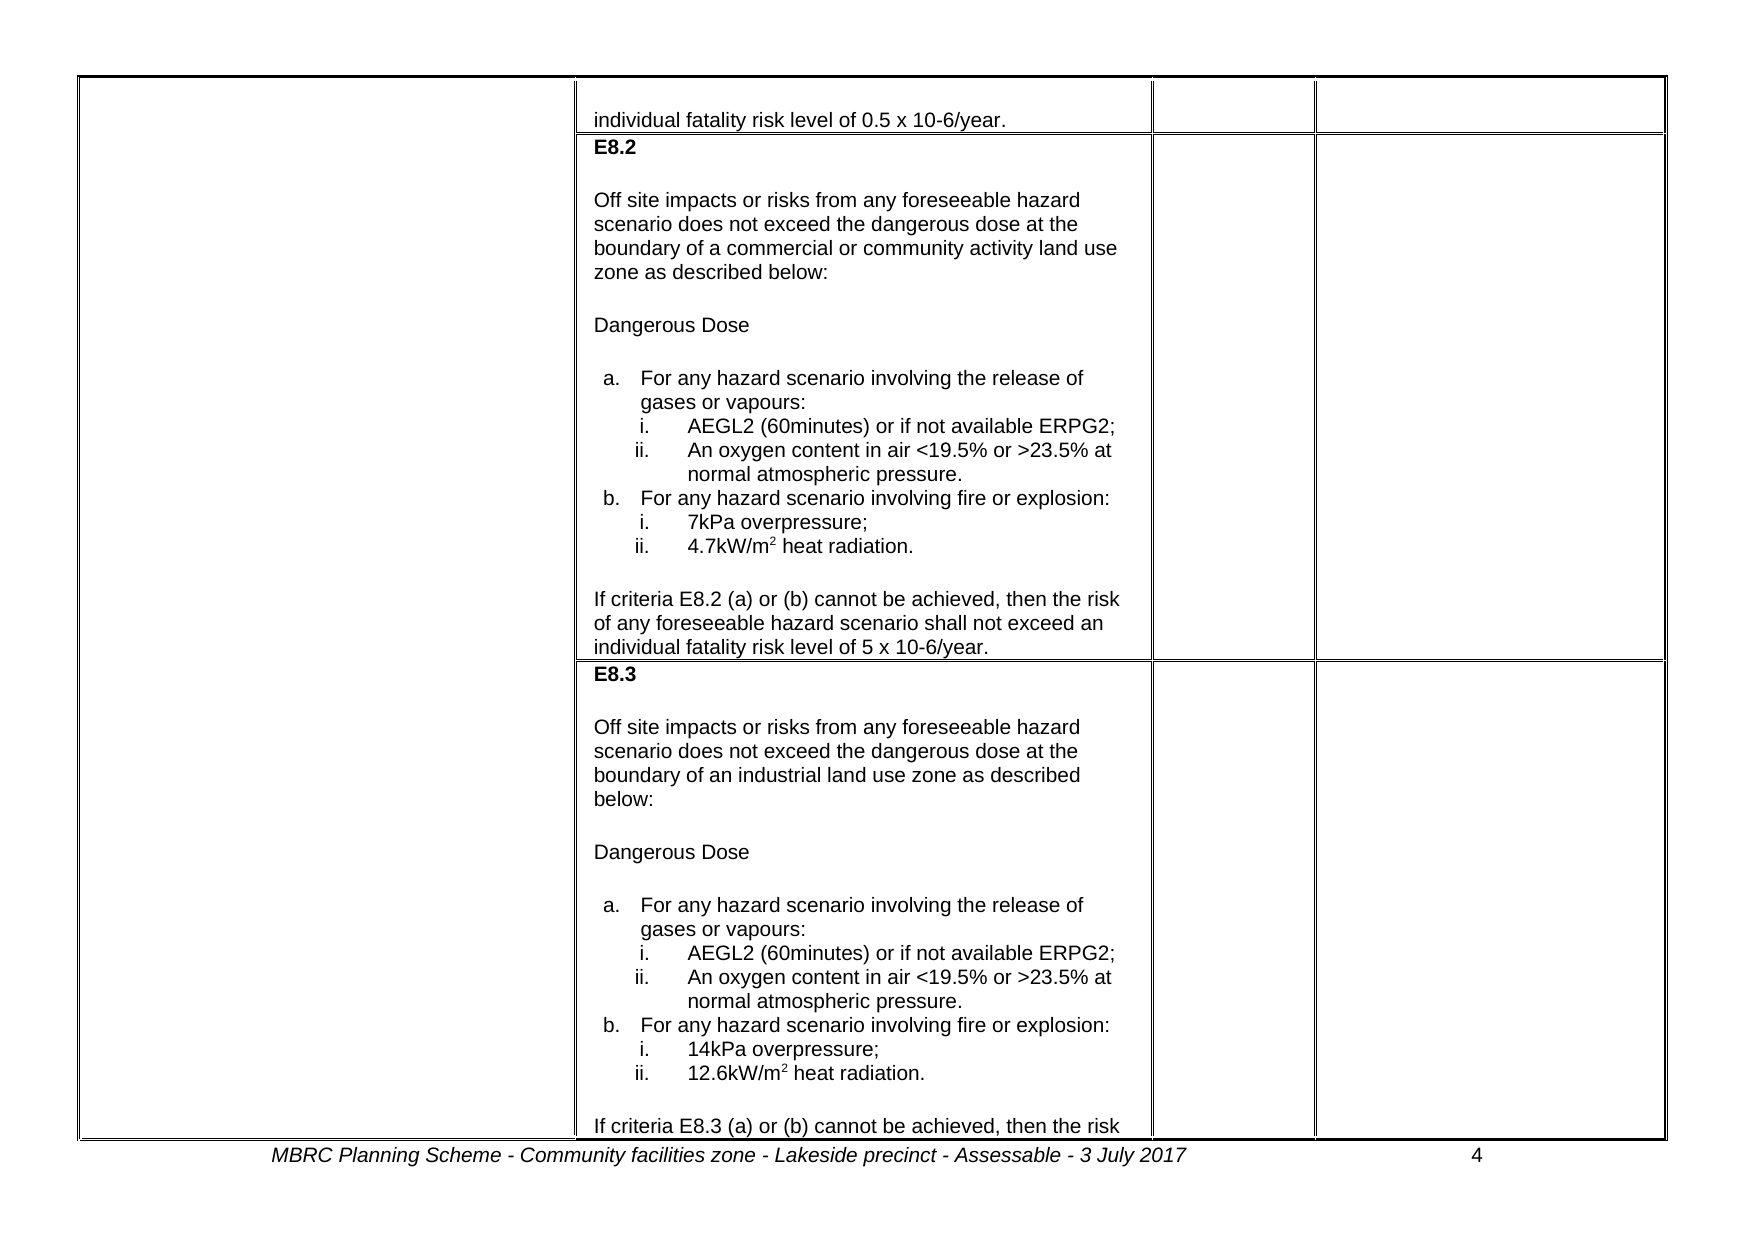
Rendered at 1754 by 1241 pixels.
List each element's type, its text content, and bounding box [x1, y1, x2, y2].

table_cell [1317, 131, 1665, 658]
table_cell E8.2 Off site impacts or risks from any foreseeable hazard scenario does not exceed the dangerous dose at the boundary of a commercial or community activity land use zone as described below: Dangerous Dose For any hazard scenario involving the release of gases or vapours: AEGL2 (60minutes) or if not available ERPG2; An oxygen content in air <19.5% or >23.5% at normal atmospheric pressure. For any hazard scenario involving fire or explosion: 7kPa overpressure; 4.7kW/m2 heat radiation. If criteria E8.2 (a) or (b) cannot be achieved, then the risk of any foreseeable hazard scenario shall not exceed an individual fatality risk level of 5 x 10-6/year. [577, 135, 1151, 658]
table_cell [1316, 659, 1665, 1138]
table_cell [1153, 662, 1316, 1138]
table_cell [1154, 135, 1314, 658]
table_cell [576, 78, 1152, 131]
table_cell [576, 662, 1152, 1138]
table_cell [1316, 78, 1664, 131]
table_cell [1153, 78, 1316, 131]
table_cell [80, 78, 576, 1138]
